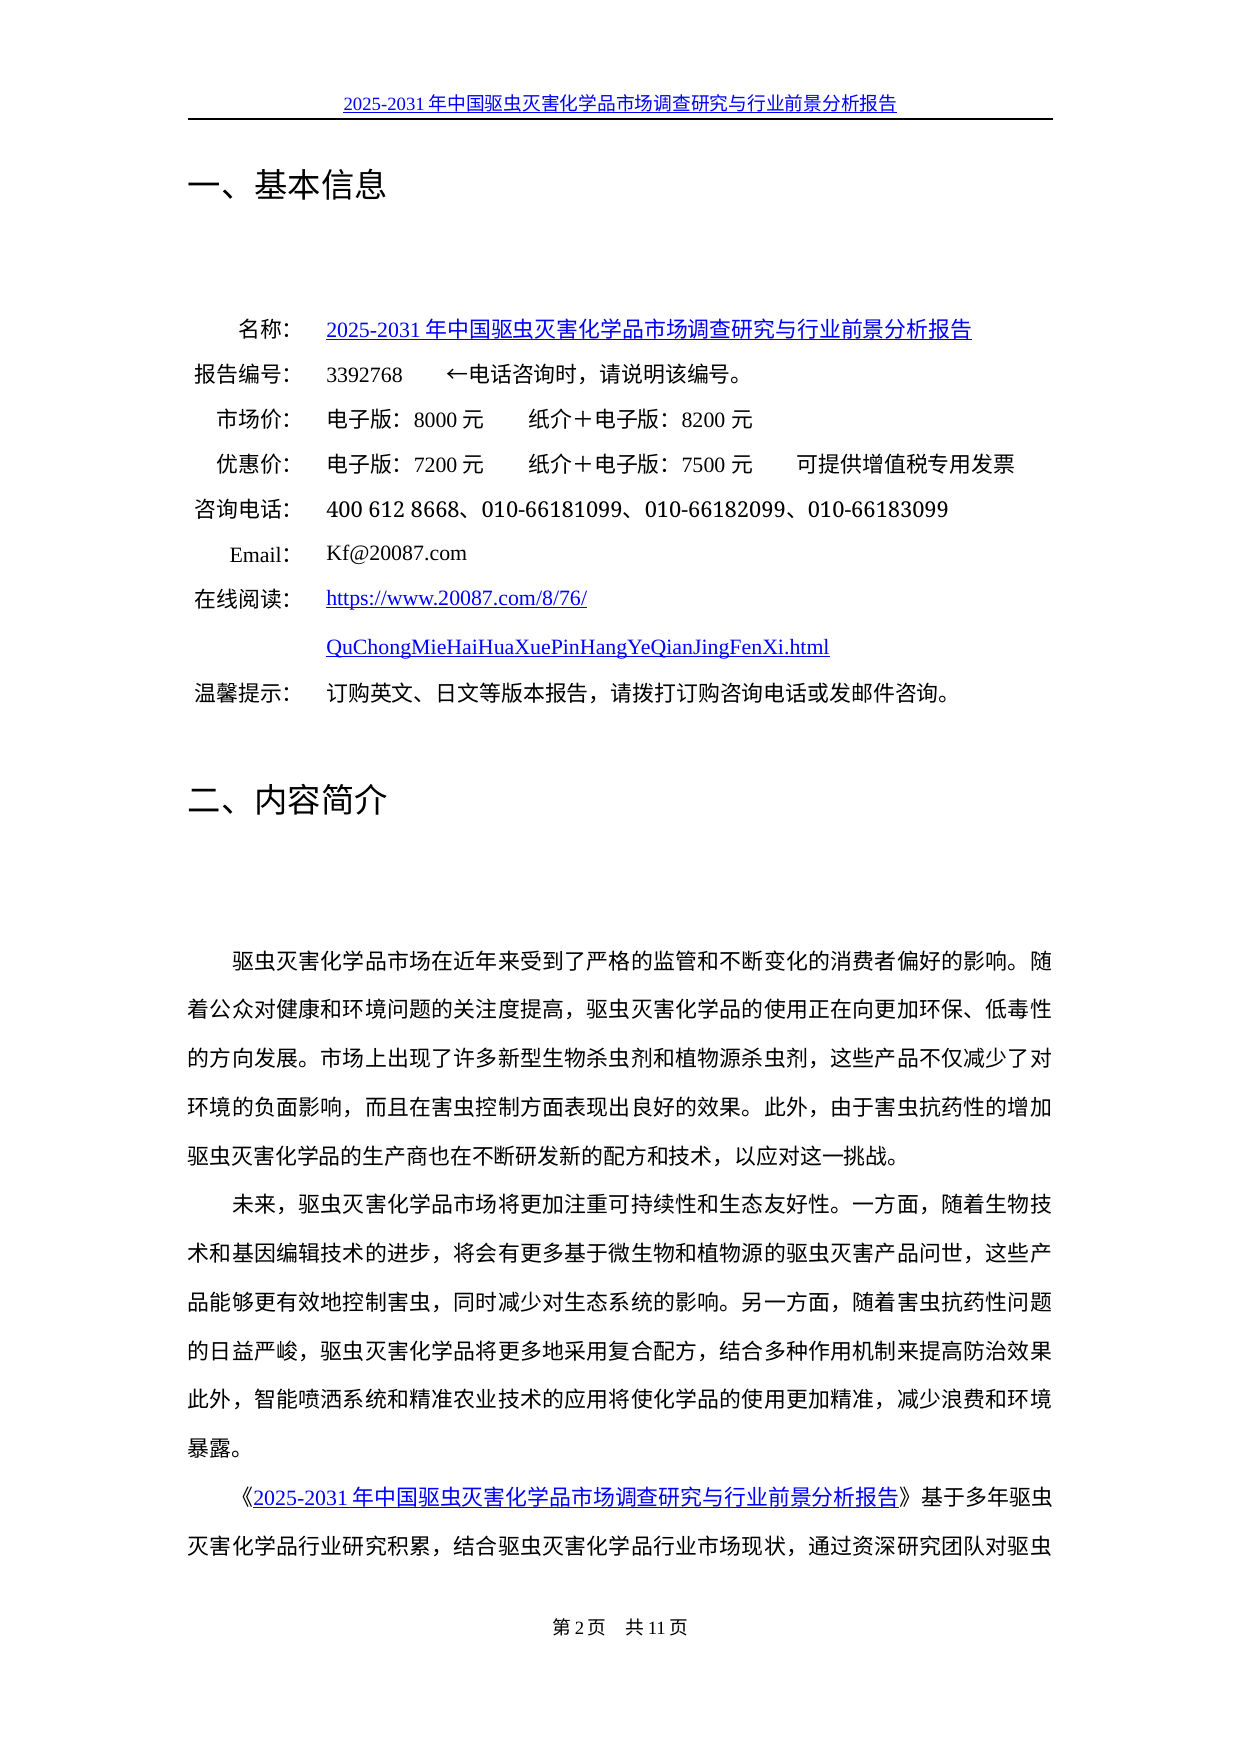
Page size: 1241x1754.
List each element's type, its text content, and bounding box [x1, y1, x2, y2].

table_cell 电子版：8000 元 纸介＋电子版：8200 元 [315, 402, 1073, 447]
table_cell 温馨提示： [167, 675, 315, 720]
table_cell 电子版：7200 元 纸介＋电子版：7500 元 可提供增值税专用发票 [315, 447, 1073, 492]
table_cell 报告编号： [167, 357, 315, 402]
table_cell [315, 582, 1073, 675]
table_cell 订购英文、日文等版本报告，请拨打订购咨询电话或发邮件咨询。 [315, 675, 1073, 720]
table_cell 3392768 ←电话咨询时，请说明该编号。 [315, 357, 1073, 402]
table_cell 咨询电话： [167, 492, 315, 537]
table_cell 优惠价： [167, 447, 315, 492]
table_cell Email： [167, 537, 315, 582]
table_cell 在线阅读： [167, 582, 315, 675]
table_cell Kf@20087.com [315, 537, 1073, 582]
table_header 名称： [167, 312, 315, 357]
table_header 2025-2031年中国驱虫灭害化学品市场调查研究与行业前景分析报告 [315, 312, 1073, 357]
title 一、基本信息 [187, 150, 1053, 215]
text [187, 943, 1053, 1561]
table_cell 400 612 8668、010-66181099、010-66182099、010-66183099 [315, 492, 1073, 537]
title 二、内容简介 [187, 766, 1053, 831]
table_cell 市场价： [167, 402, 315, 447]
